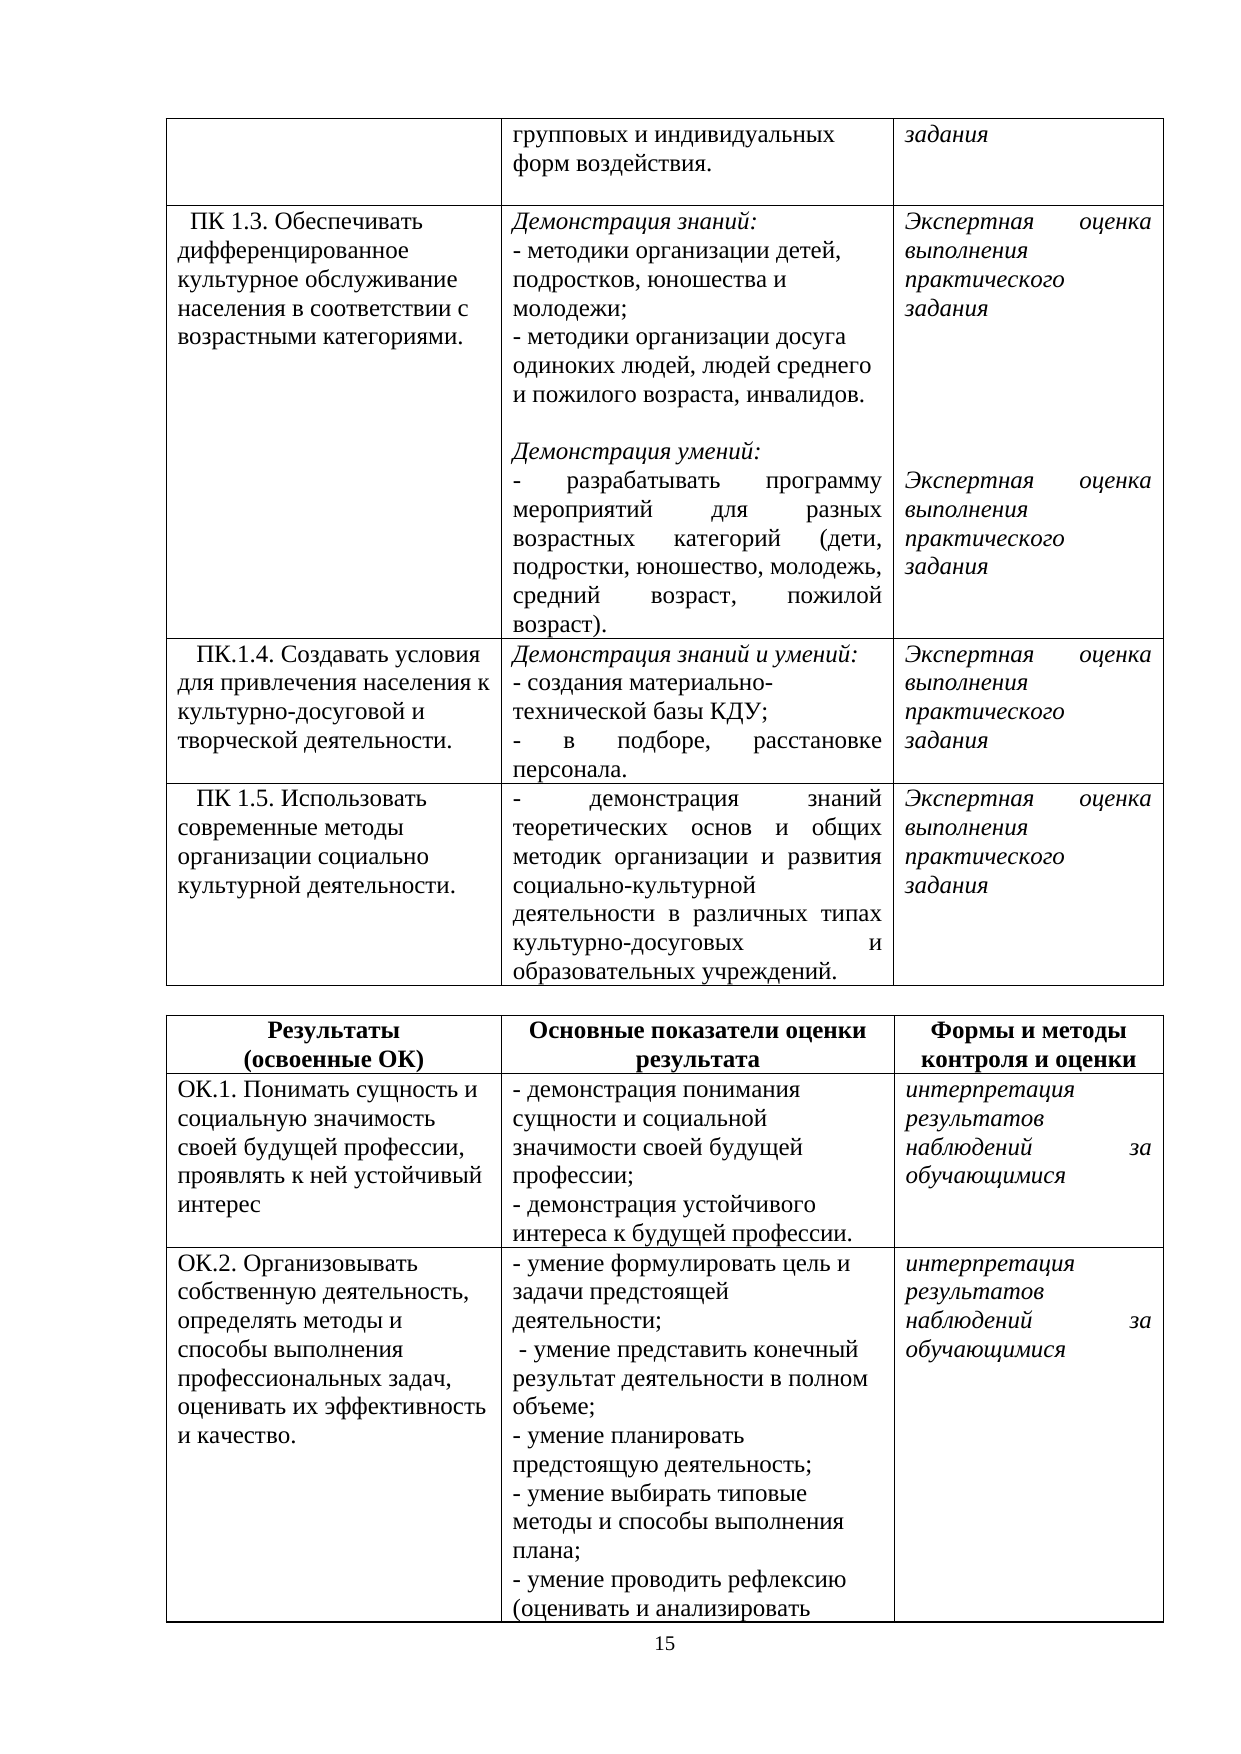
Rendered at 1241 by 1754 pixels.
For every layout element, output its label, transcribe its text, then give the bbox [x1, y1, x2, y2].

table_cell - демонстрация знаний теоретических основ и общих методик организации и развития социально-культурной деятельности в различных типах культурно-досуговых и образовательных учреждений. [502, 784, 893, 985]
table_cell ОК.1. Понимать сущность и социальную значимость своей будущей профессии, проявлять к ней устойчивый интерес [167, 1074, 501, 1247]
table_cell Экспертная оценка выполнения практического задания Экспертная оценка выполнения практического задания [894, 206, 1163, 638]
table_cell Демонстрация знаний: - методики организации детей, подростков, юношества и молодежи; - методики организации досуга одиноких людей, людей среднего и пожилого возраста, инвалидов. Демонстрация умений: - разрабатывать программу мероприятий для разных возрастных категорий (дети, подростки, юношество, молодежь, средний возраст, пожилой возраст). [502, 206, 893, 638]
table_cell Экспертная оценка выполнения практического задания [894, 639, 1163, 782]
table_header Формы и методы контроля и оценки [895, 1016, 1163, 1073]
table_header Основные показатели оценки результата [502, 1016, 894, 1073]
table_header Результаты (освоенные ОК) [167, 1016, 501, 1073]
table_cell интерпретация результатов наблюдений за обучающимися [895, 1074, 1163, 1247]
table_cell ПК 1.3. Обеспечивать дифференцированное культурное обслуживание населения в соответствии с возрастными категориями. [167, 206, 501, 638]
table_cell Экспертная оценка выполнения практического задания [894, 784, 1163, 985]
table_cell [894, 119, 1163, 205]
table_cell - демонстрация понимания сущности и социальной значимости своей будущей профессии; - демонстрация устойчивого интереса к будущей профессии. [502, 1074, 894, 1247]
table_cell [167, 1248, 501, 1621]
table_cell ПК 1.5. Использовать современные методы организации социально культурной деятельности. [167, 784, 501, 985]
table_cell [502, 119, 893, 205]
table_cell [502, 1248, 894, 1621]
table_cell ПК.1.4. Создавать условия для привлечения населения к культурно-досуговой и творческой деятельности. [167, 639, 501, 782]
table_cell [895, 1248, 1163, 1621]
table_cell Демонстрация знаний и умений: - создания материально-технической базы КДУ; - в подборе, расстановке персонала. [502, 639, 893, 782]
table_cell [167, 119, 501, 205]
